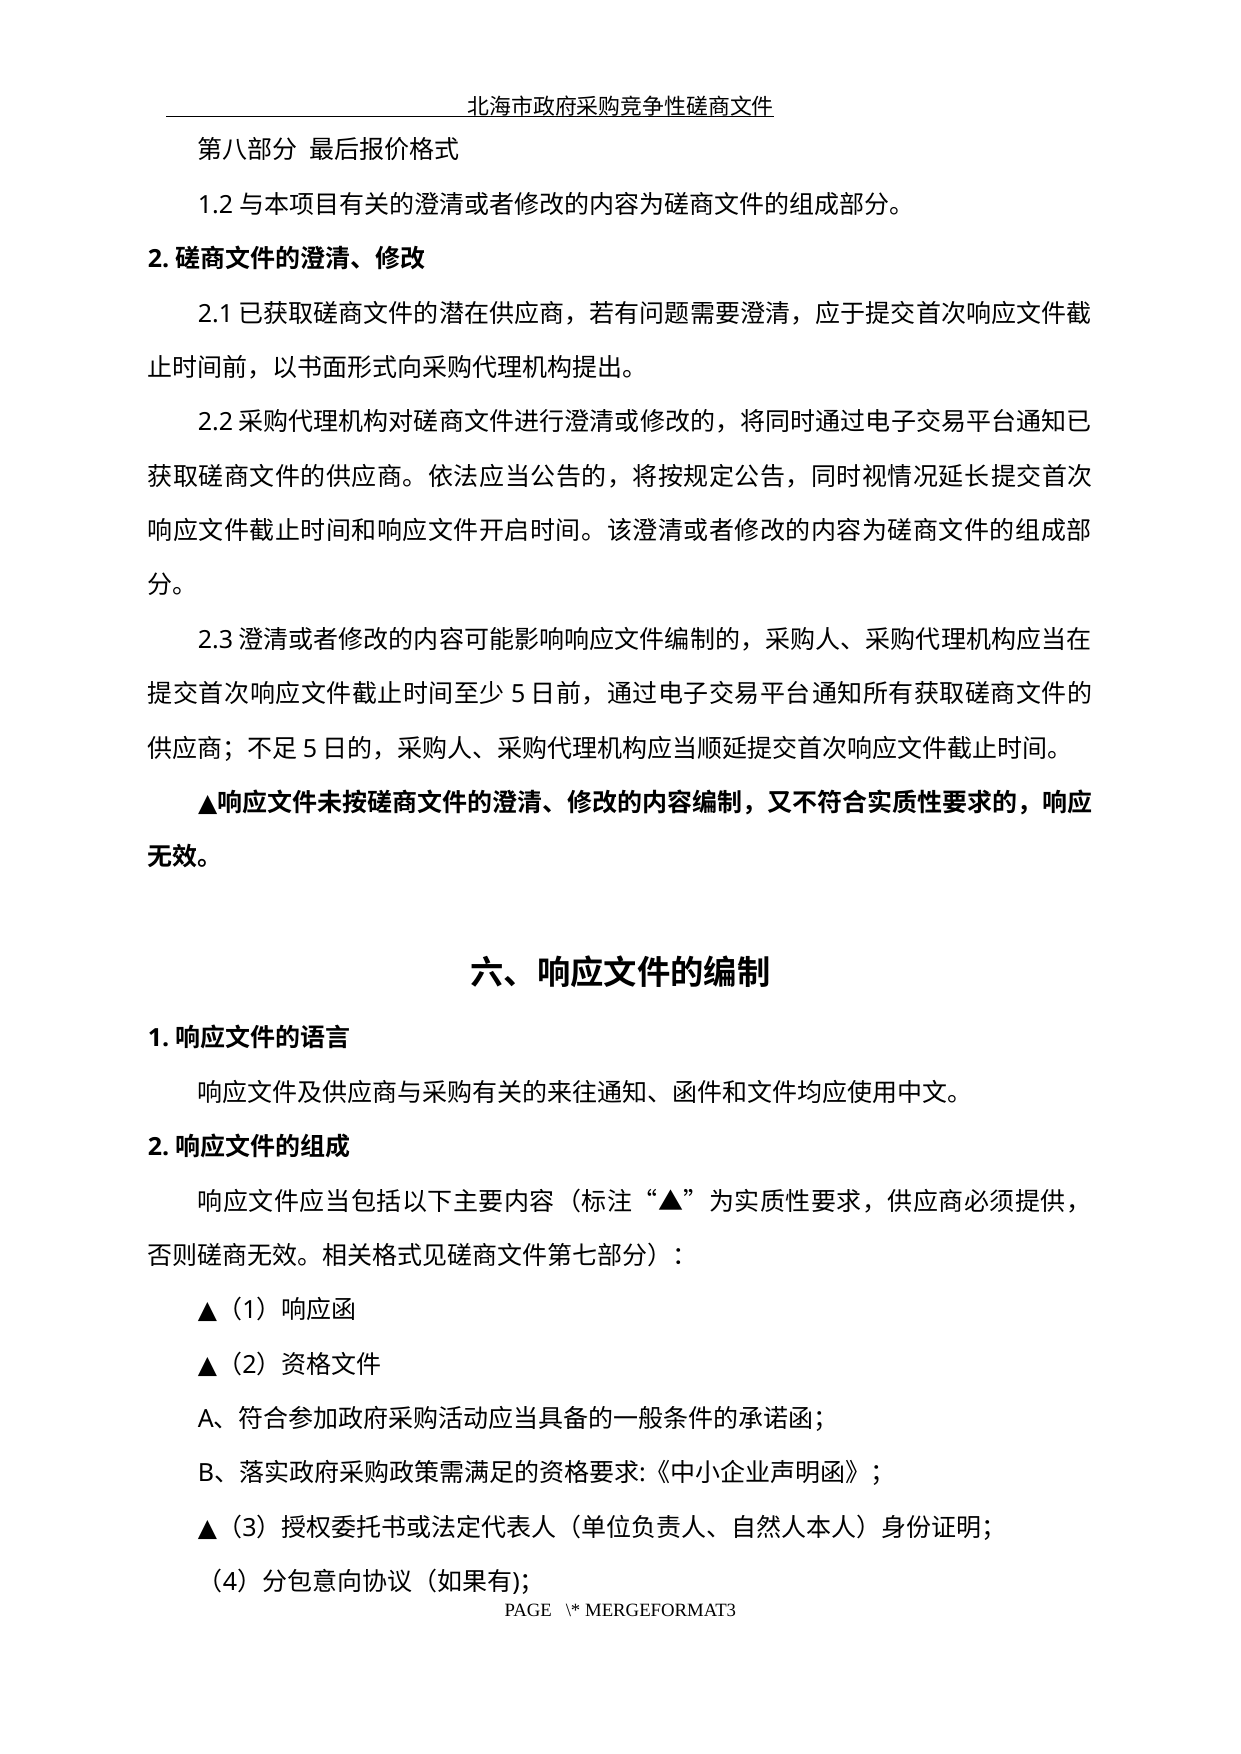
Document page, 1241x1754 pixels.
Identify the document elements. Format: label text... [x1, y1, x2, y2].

text 2. 响应文件的组成 [148, 1127, 1092, 1163]
text 六、响应文件的编制 [148, 946, 1092, 994]
text 响应文件及供应商与采购有关的来往通知、函件和文件均应使用中文。 [148, 1072, 1092, 1108]
text 第八部分 最后报价格式 [148, 130, 1092, 166]
text （4）分包意向协议（如果有)； [148, 1562, 1092, 1598]
text ▲（3）授权委托书或法定代表人（单位负责人、自然人本人）身份证明； [148, 1507, 1092, 1543]
text ▲（1）响应函 [148, 1290, 1092, 1326]
text 2.2采购代理机构对磋商文件进行澄清或修改的，将同时通过电子交易平台通知已获取磋商文件的供应商。依法应当公告的，将按规定公告，同时视情况延长提交首次响应文件截止时间和响应文件开启时间。该澄清或者修改的内容为磋商文件的组成部分。 [148, 402, 1092, 601]
text 1. 响应文件的语言 [148, 1018, 1092, 1054]
text ▲响应文件未按磋商文件的澄清、修改的内容编制，又不符合实质性要求的，响应无效。 [148, 782, 1092, 873]
text B、落实政府采购政策需满足的资格要求:《中小企业声明函》； [148, 1453, 1092, 1489]
text A、符合参加政府采购活动应当具备的一般条件的承诺函； [148, 1398, 1092, 1435]
text 响应文件应当包括以下主要内容（标注“▲”为实质性要求，供应商必须提供，否则磋商无效。相关格式见磋商文件第七部分）： [148, 1181, 1092, 1272]
text 2. 磋商文件的澄清、修改 [148, 239, 1092, 275]
text 2.3澄清或者修改的内容可能影响响应文件编制的，采购人、采购代理机构应当在提交首次响应文件截止时间至少5日前，通过电子交易平台通知所有获取磋商文件的供应商；不足5日的，采购人、采购代理机构应当顺延提交首次响应文件截止时间。 [148, 619, 1092, 764]
text 2.1已获取磋商文件的潜在供应商，若有问题需要澄清，应于提交首次响应文件截止时间前，以书面形式向采购代理机构提出。 [148, 293, 1092, 384]
text 1.2 与本项目有关的澄清或者修改的内容为磋商文件的组成部分。 [148, 184, 1092, 221]
text ▲（2）资格文件 [148, 1344, 1092, 1380]
